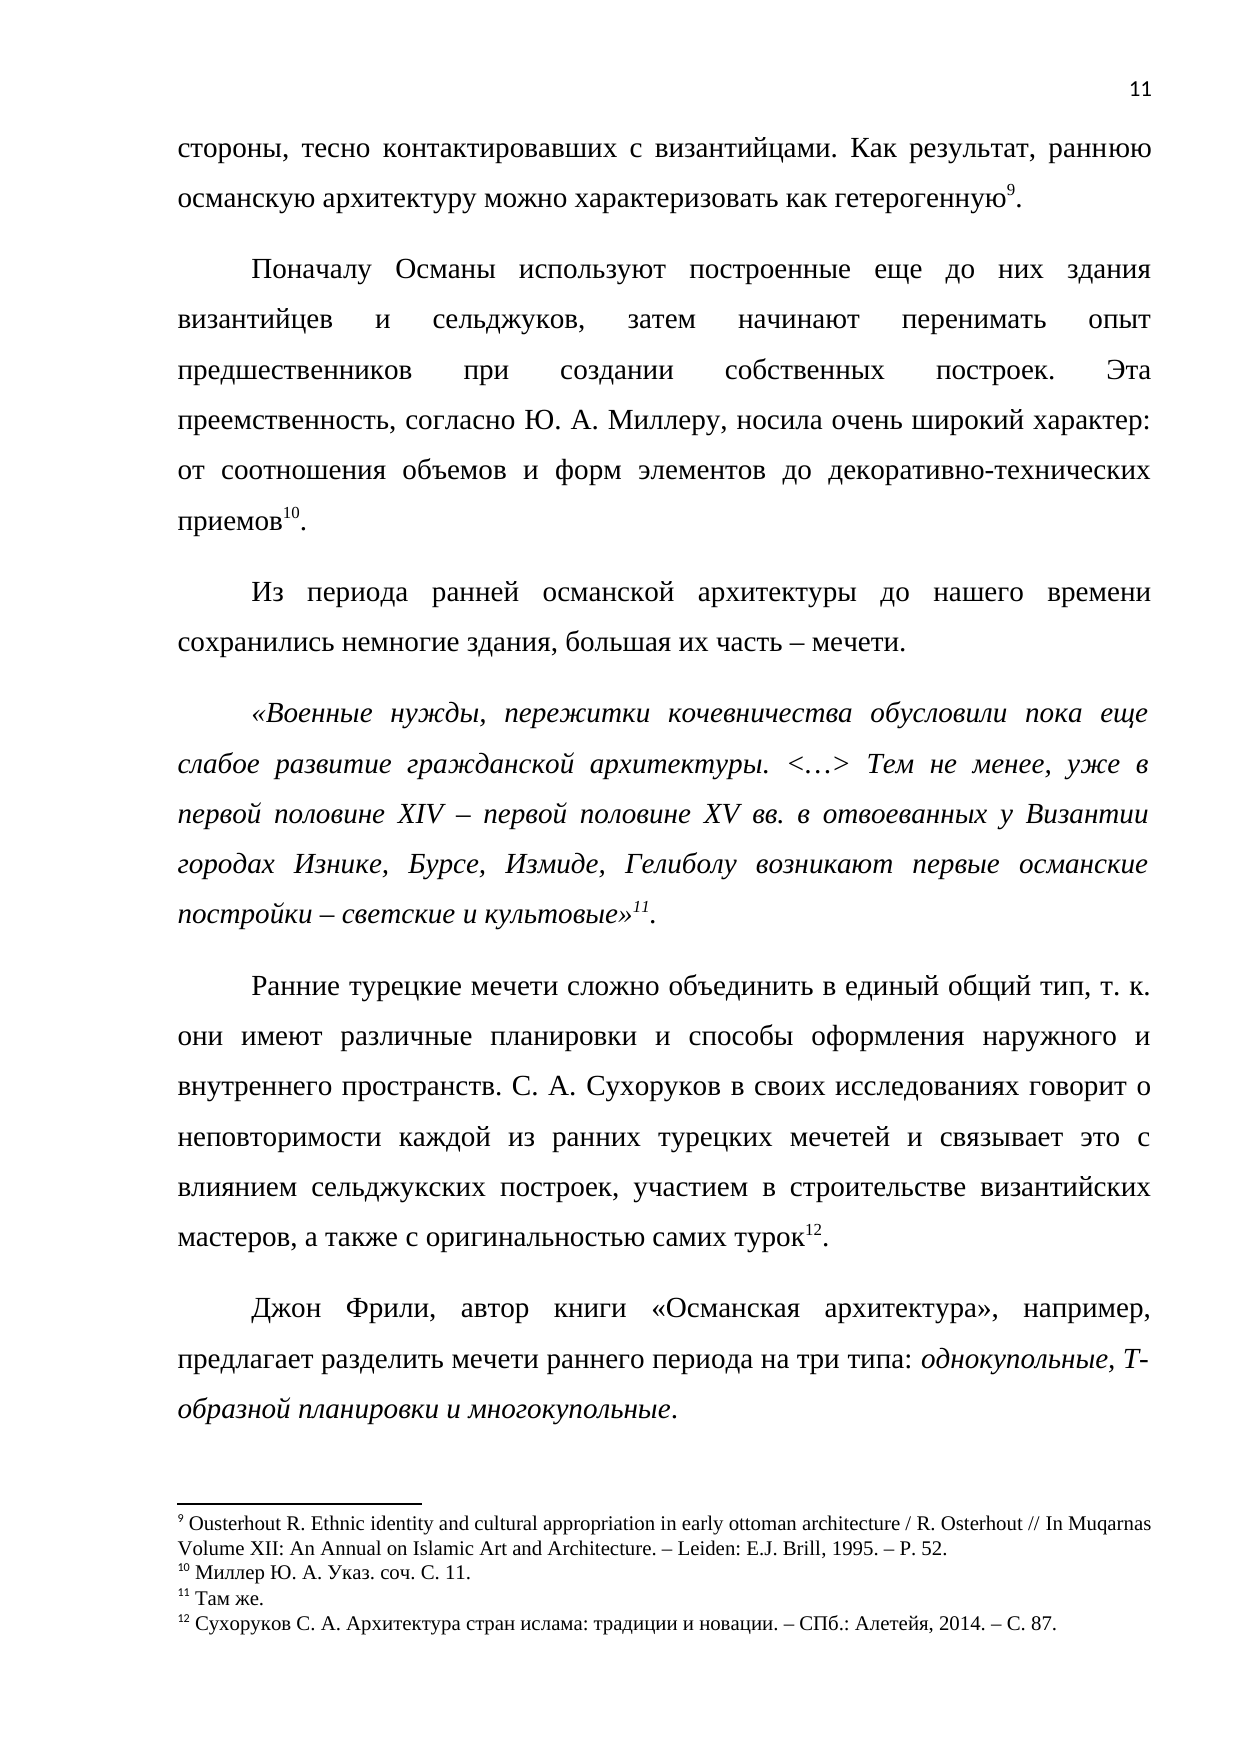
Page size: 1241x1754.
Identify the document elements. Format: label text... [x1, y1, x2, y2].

text Поначалу Османы используют построенные еще до них здания византийцев и сельджуков, затем начинают перенимать опыт предшественников при создании собственных построек. Эта преемственность, согласно Ю. А. Миллеру, носила очень широкий характер: от соотношения объемов и форм элементов до декоративно-технических приемов. [177, 251, 1152, 536]
text Из периода ранней османской архитектуры до нашего времени сохранились немногие здания, большая их часть – мечети. [177, 574, 1152, 658]
text Ранние турецкие мечети сложно объединить в единый общий тип, т. к. они имеют различные планировки и способы оформления наружного и внутреннего пространств. С. А. Сухоруков в своих исследованиях говорит о неповторимости каждой из ранних турецких мечетей и связывает это с влиянием сельджукских построек, участием в строительстве византийских мастеров, а также с оригинальностью самих турок. [177, 968, 1152, 1253]
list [177, 130, 1152, 214]
text Джон Фрили, автор книги «Османская архитектура», например, предлагает разделить мечети раннего периода на три типа: однокупольные, Т-образной планировки и многокупольные. [177, 1291, 1152, 1425]
text «Военные нужды, пережитки кочевничества обусловили пока еще слабое развитие гражданской архитектуры. <…> Тем не менее, уже в первой половине XIV – первой половине XV вв. в отвоеванных у Византии городах Изнике, Бурсе, Измиде, Гелиболу возникают первые османские постройки – светские и культовые». [177, 695, 1152, 930]
